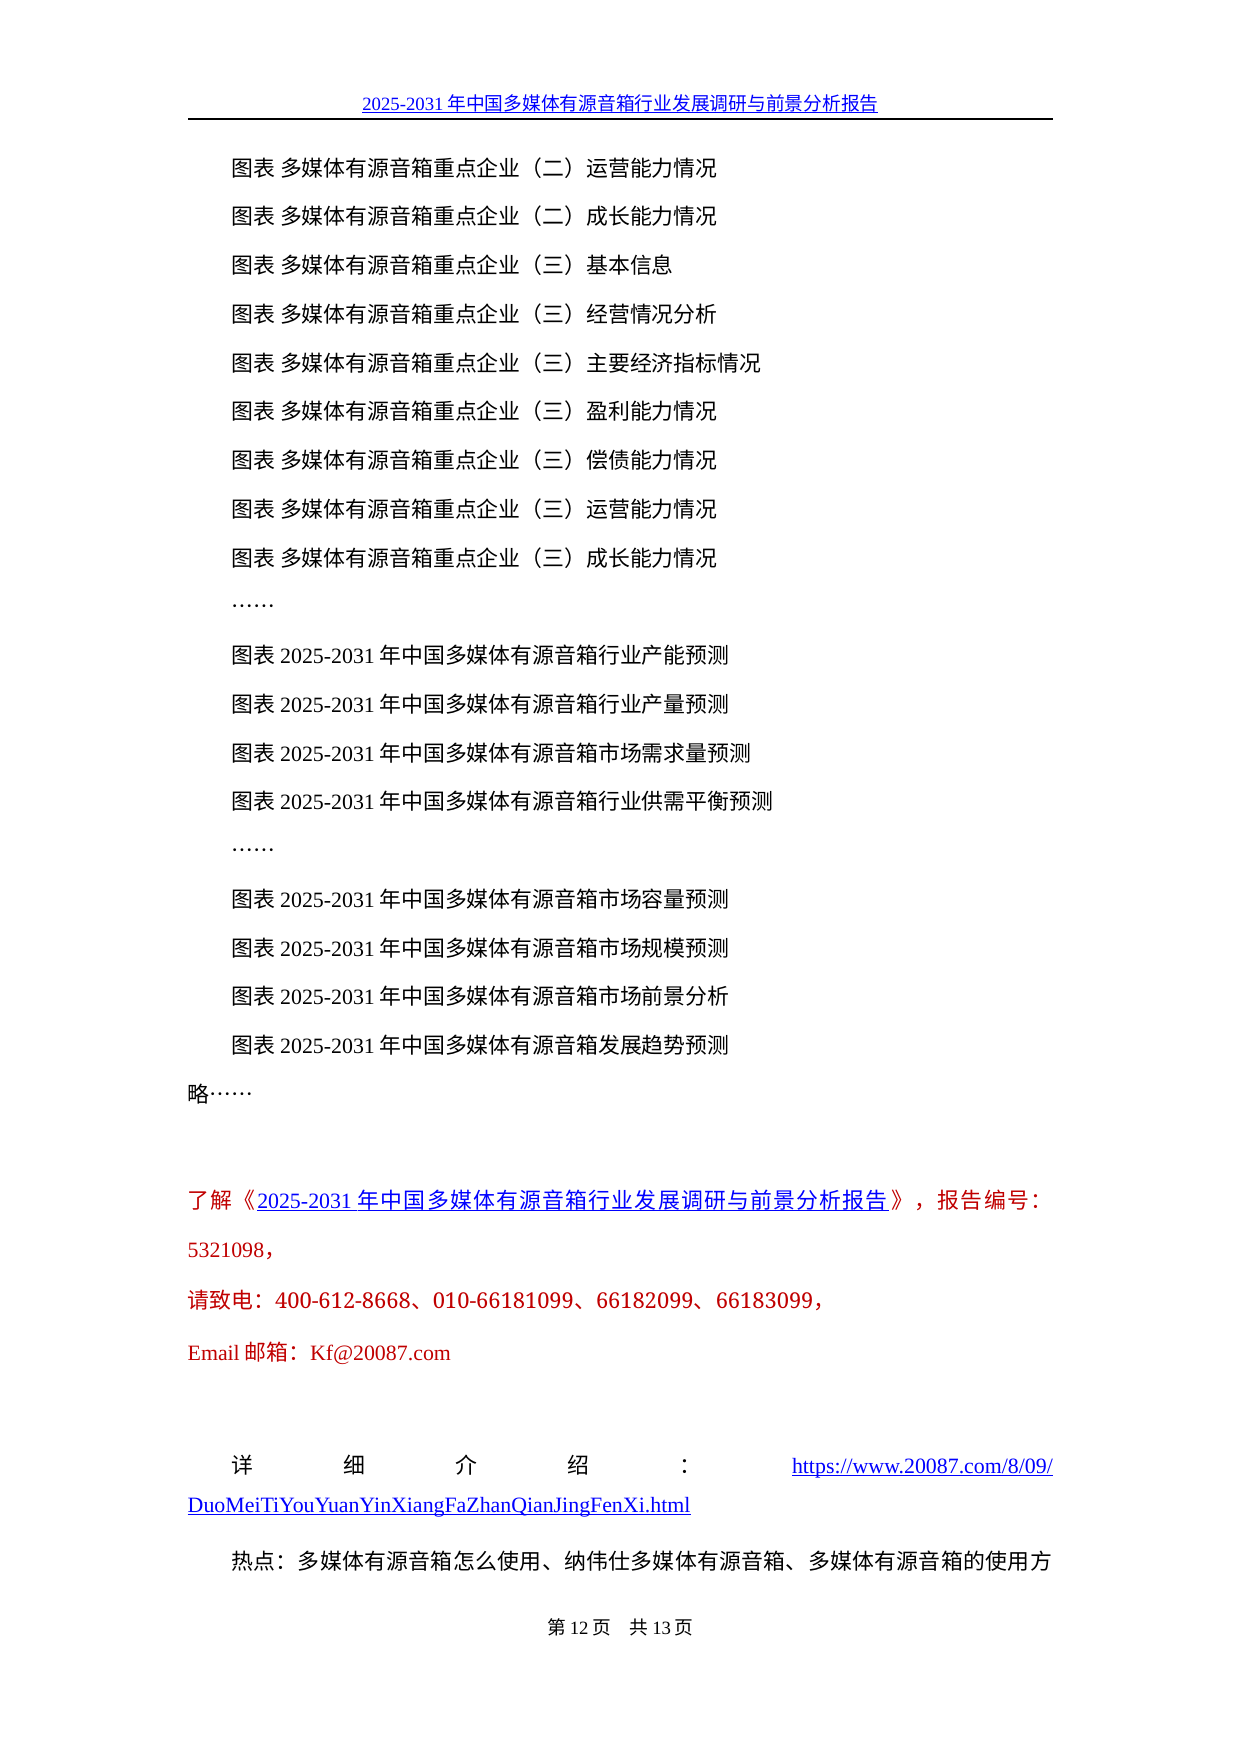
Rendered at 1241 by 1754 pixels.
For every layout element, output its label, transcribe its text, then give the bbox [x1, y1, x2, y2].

text 了解《2025-2031年中国多媒体有源音箱行业发展调研与前景分析报告》，报告编号：5321098， [187, 1183, 1053, 1264]
text Email邮箱：Kf@20087.com [187, 1335, 1053, 1367]
text 请致电：400-612-8668、010-66181099、66182099、66183099， [187, 1283, 1053, 1316]
text 详细介绍：https://www.20087.com/8/09/DuoMeiTiYouYuanYinXiangFaZhanQianJingFenXi.html [187, 1448, 1053, 1521]
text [187, 1543, 1053, 1576]
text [187, 150, 1053, 1109]
